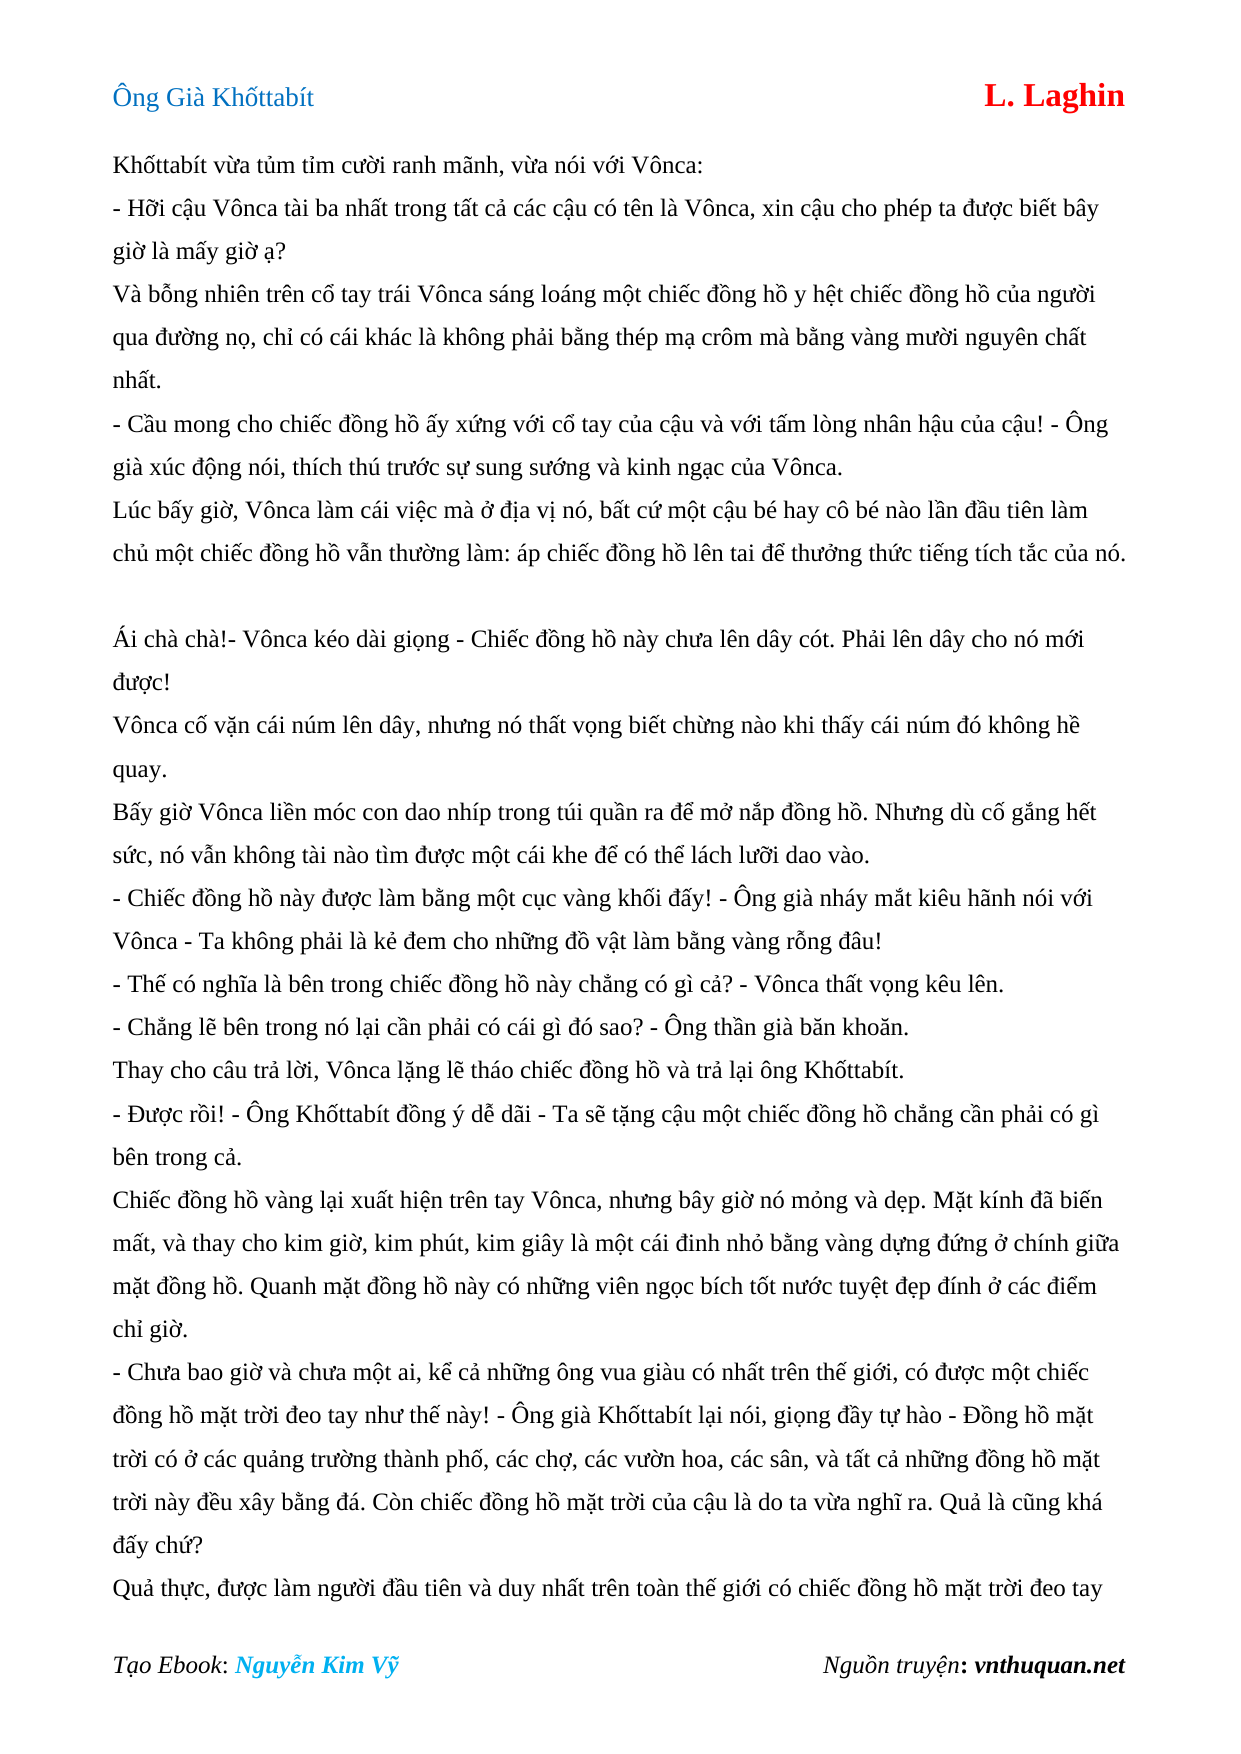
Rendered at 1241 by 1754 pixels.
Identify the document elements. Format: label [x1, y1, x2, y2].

text [112, 150, 1128, 1602]
